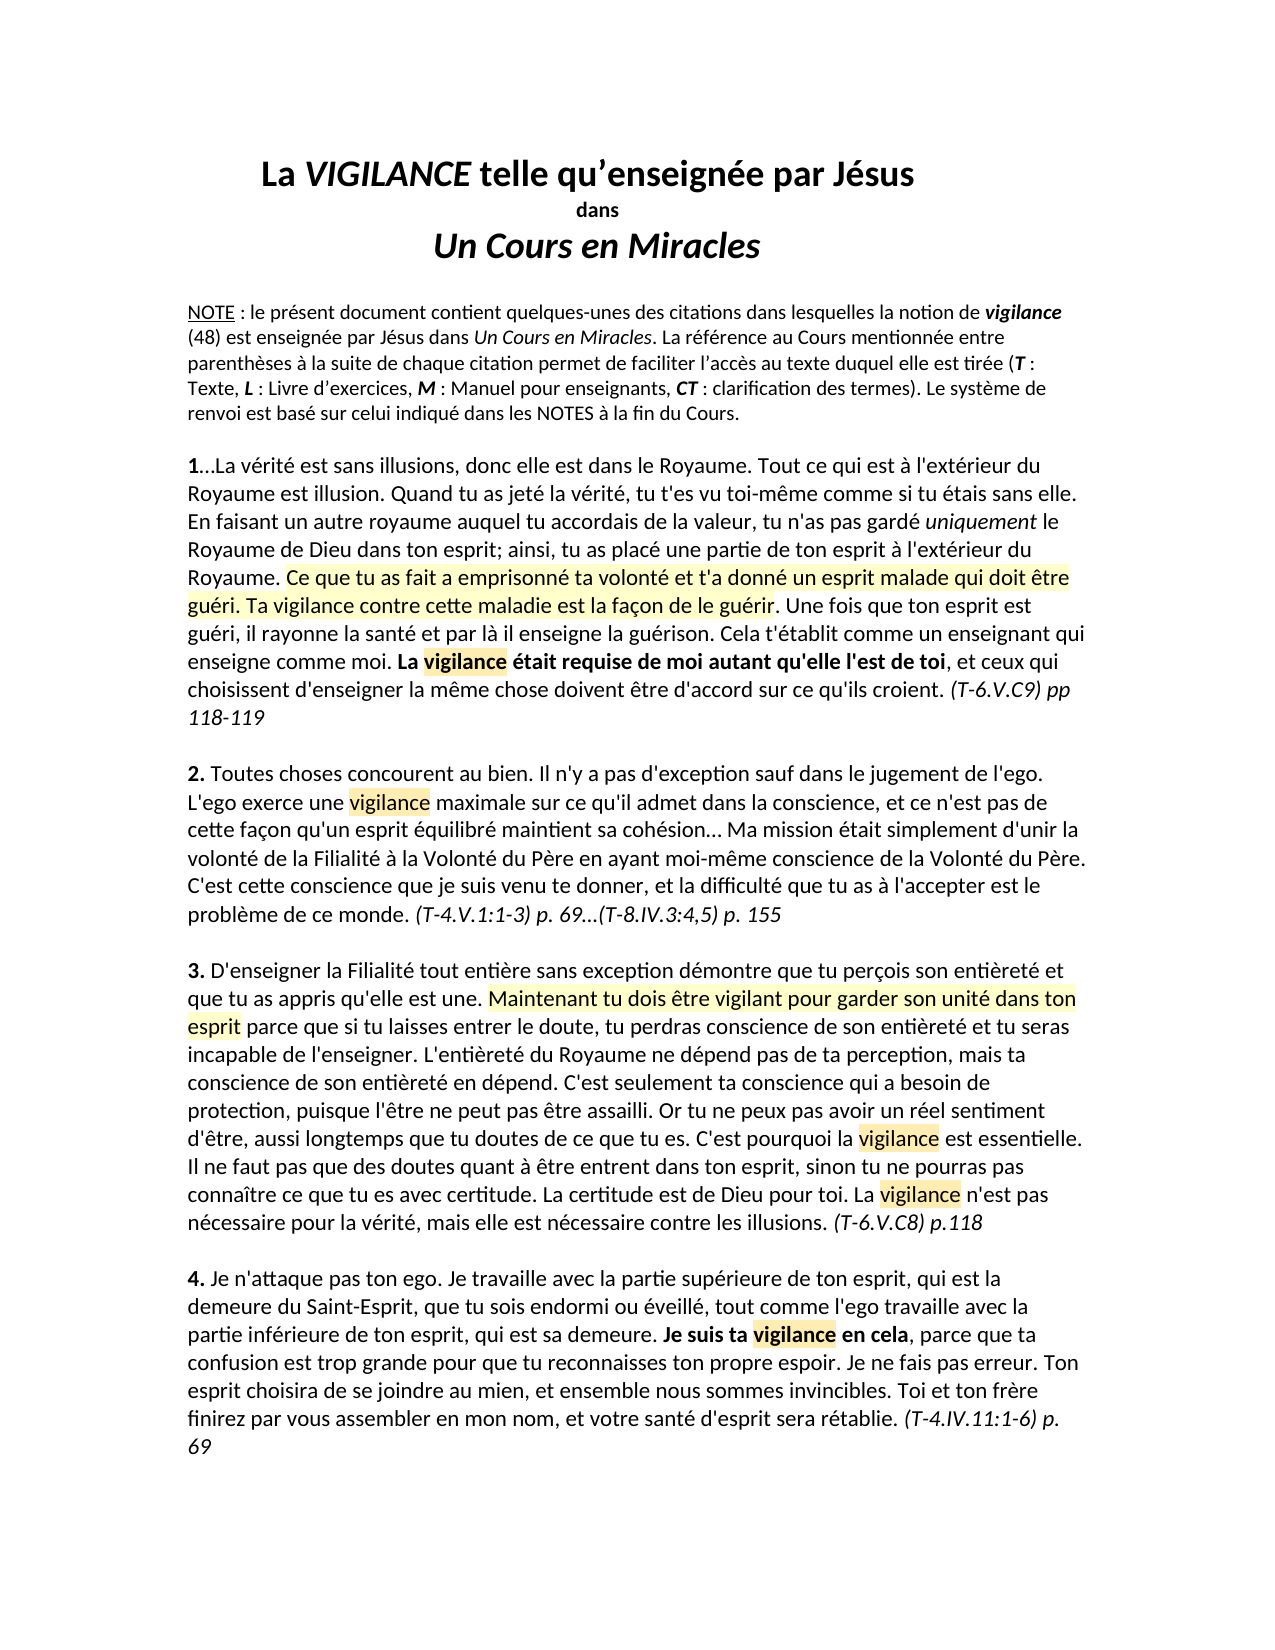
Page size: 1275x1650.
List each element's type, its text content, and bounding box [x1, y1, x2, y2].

text 4. Je n'attaque pas ton ego. Je travaille avec la partie supérieure de ton esprit, qui est la demeure du Saint-Esprit, que tu sois endormi ou éveillé, tout comme l'ego travaille avec la partie inférieure de ton esprit, qui est sa demeure. Je suis ta vigilance en cela, parce que ta confusion est trop grande pour que tu reconnaisses ton propre espoir. Je ne fais pas erreur. Ton esprit choisira de se joindre au mien, et ensemble nous sommes invincibles. Toi et ton frère finirez par vous assembler en mon nom, et votre santé d'esprit sera rétablie. (T-4.IV.11:1-6) p. 69 [187, 1264, 1087, 1460]
text 2. Toutes choses concourent au bien. Il n'y a pas d'exception sauf dans le jugement de l'ego. L'ego exerce une vigilance maximale sur ce qu'il admet dans la conscience, et ce n'est pas de cette façon qu'un esprit équilibré maintient sa cohésion… Ma mission était simplement d'unir la volonté de la Filialité à la Volonté du Père en ayant moi-même conscience de la Volonté du Père. C'est cette conscience que je suis venu te donner, et la difficulté que tu as à l'accepter est le problème de ce monde. (T-4.V.1:1-3) p. 69…(T-8.IV.3:4,5) p. 155 [187, 759, 1087, 928]
text 3. D'enseigner la Filialité tout entière sans exception démontre que tu perçois son entièreté et que tu as appris qu'elle est une. Maintenant tu dois être vigilant pour garder son unité dans ton esprit parce que si tu laisses entrer le doute, tu perdras conscience de son entièreté et tu seras incapable de l'enseigner. L'entièreté du Royaume ne dépend pas de ta perception, mais ta conscience de son entièreté en dépend. C'est seulement ta conscience qui a besoin de protection, puisque l'être ne peut pas être assailli. Or tu ne peux pas avoir un réel sentiment d'être, aussi longtemps que tu doutes de ce que tu es. C'est pourquoi la vigilance est essentielle. Il ne faut pas que des doutes quant à être entrent dans ton esprit, sinon tu ne pourras pas connaître ce que tu es avec certitude. La certitude est de Dieu pour toi. La vigilance n'est pas nécessaire pour la vérité, mais elle est nécessaire contre les illusions. (T-6.V.C8) p.118 [187, 956, 1087, 1236]
text NOTE : le présent document contient quelques-unes des citations dans lesquelles la notion de vigilance (48) est enseignée par Jésus dans Un Cours en Miracles. La référence au Cours mentionnée entre parenthèses à la suite de chaque citation permet de faciliter l’accès au texte duquel elle est tirée (T : Texte, L : Livre d’exercices, M : Manuel pour enseignants, CT : clarification des termes). Le système de renvoi est basé sur celui indiqué dans les NOTES à la fin du Cours. [187, 299, 1087, 426]
text dans [556, 196, 1087, 222]
text 1…La vérité est sans illusions, donc elle est dans le Royaume. Tout ce qui est à l'extérieur du Royaume est illusion. Quand tu as jeté la vérité, tu t'es vu toi-même comme si tu étais sans elle. En faisant un autre royaume auquel tu accordais de la valeur, tu n'as pas gardé uniquement le Royaume de Dieu dans ton esprit; ainsi, tu as placé une partie de ton esprit à l'extérieur du Royaume. Ce que tu as fait a emprisonné ta volonté et t'a donné un esprit malade qui doit être guéri. Ta vigilance contre cette maladie est la façon de le guérir. Une fois que ton esprit est guéri, il rayonne la santé et par là il enseigne la guérison. Cela t'établit comme un enseignant qui enseigne comme moi. La vigilance était requise de moi autant qu'elle l'est de toi, et ceux qui choisissent d'enseigner la même chose doivent être d'accord sur ce qu'ils croient. (T-6.V.C9) pp 118-119 [187, 451, 1087, 732]
text Un Cours en Miracles [335, 222, 1087, 268]
text La VIGILANCE telle qu’enseignée par Jésus [261, 150, 1087, 196]
